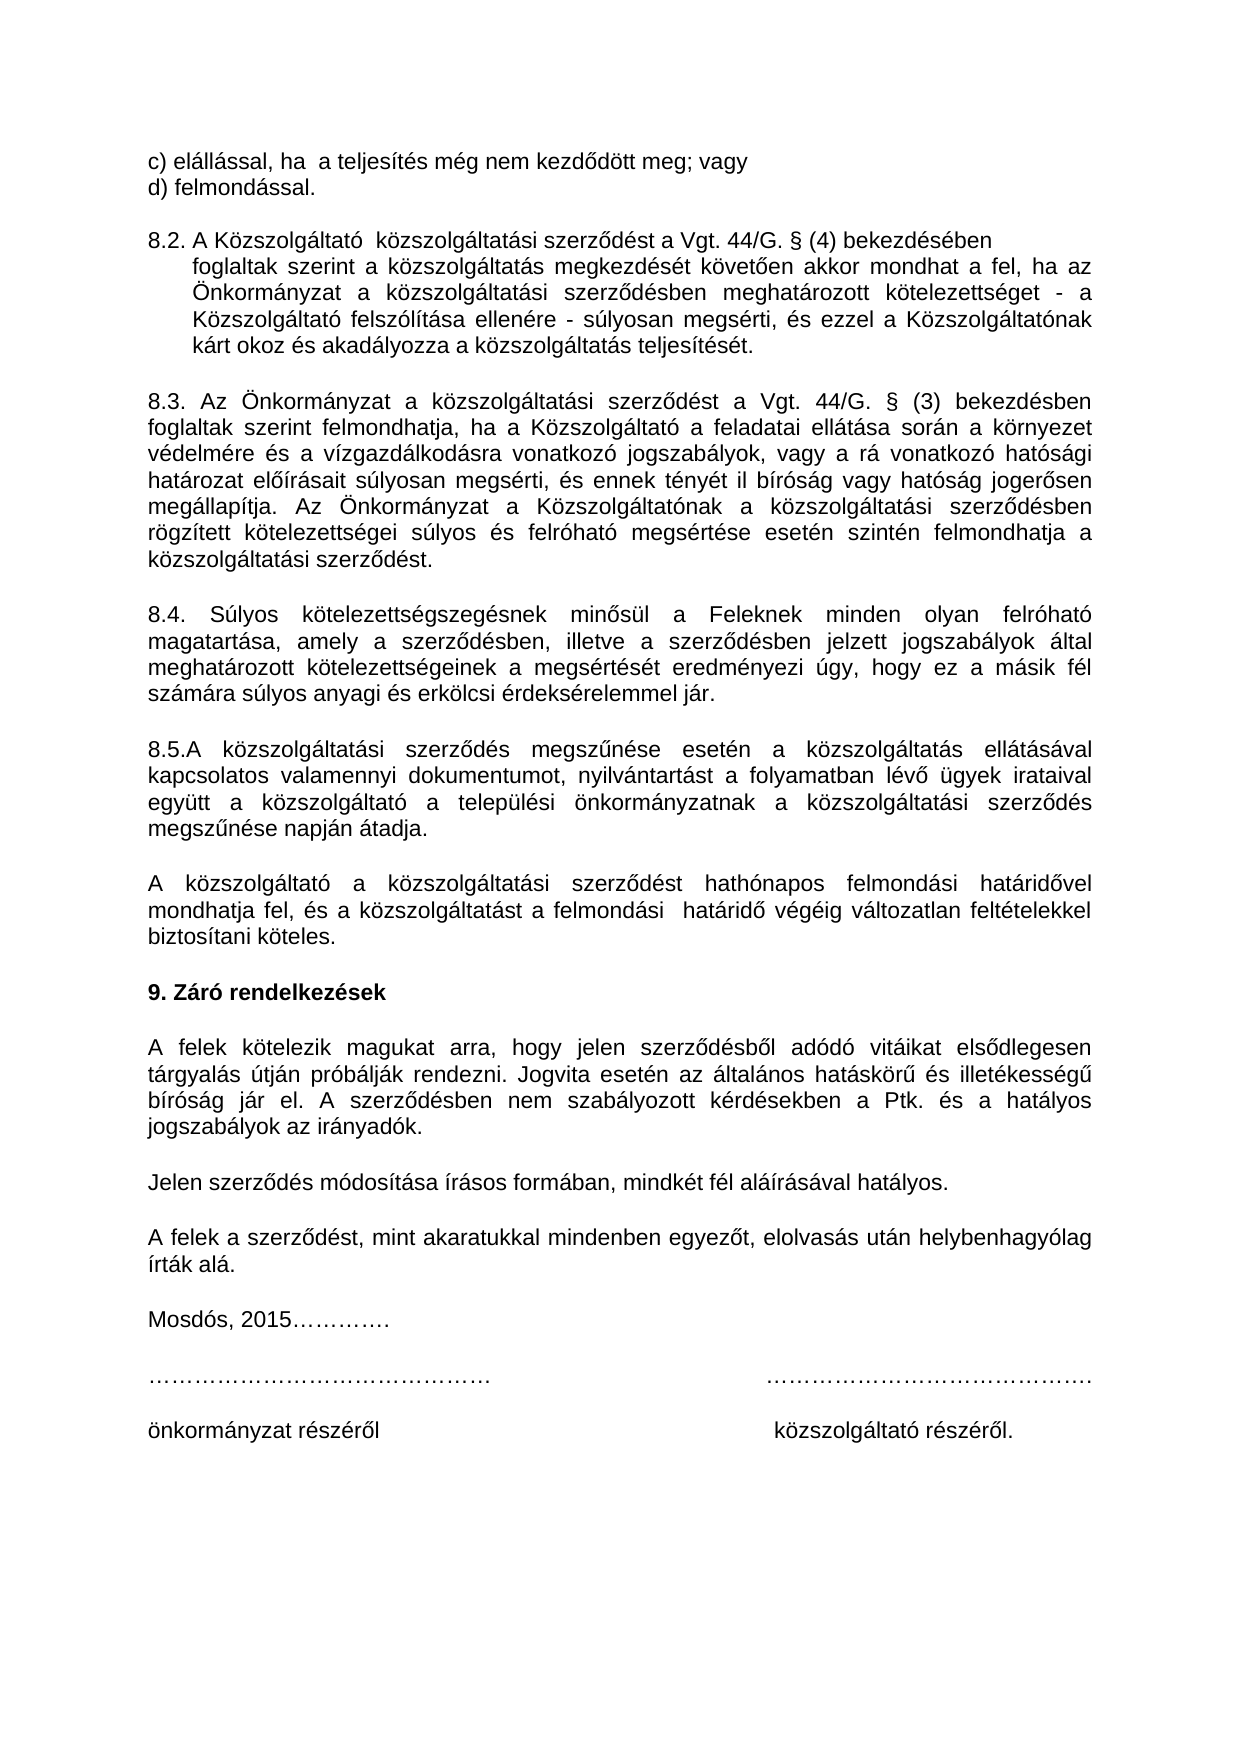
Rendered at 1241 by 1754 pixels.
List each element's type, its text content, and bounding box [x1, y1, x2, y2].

text A közszolgáltató a közszolgáltatási szerződést hathónapos felmondási határidővel mondhatja fel, és a közszolgáltatást a felmondási határidő végéig változatlan feltételekkel biztosítani köteles. [148, 870, 1093, 949]
text d) felmondással. [148, 174, 1093, 200]
text 9. Záró rendelkezések [148, 979, 1093, 1005]
text 8.4. Súlyos kötelezettségszegésnek minősül a Feleknek minden olyan felróható magatartása, amely a szerződésben, illetve a szerződésben jelzett jogszabályok által meghatározott kötelezettségeinek a megsértését eredményezi úgy, hogy ez a másik fél számára súlyos anyagi és erkölcsi érdeksérelemmel jár. [148, 601, 1093, 707]
text 8.2. A Közszolgáltató közszolgáltatási szerződést a Vgt. 44/G. § (4) bekezdésében [148, 227, 1093, 253]
text 8.3. Az Önkormányzat a közszolgáltatási szerződést a Vgt. 44/G. § (3) bekezdésben foglaltak szerint felmondhatja, ha a Közszolgáltató a feladatai ellátása során a környezet védelmére és a vízgazdálkodásra vonatkozó jogszabályok, vagy a rá vonatkozó hatósági határozat előírásait súlyosan megsérti, és ennek tényét il bíróság vagy hatóság jogerősen megállapítja. Az Önkormányzat a Közszolgáltatónak a közszolgáltatási szerződésben rögzített kötelezettségei súlyos és felróható megsértése esetén szintén felmondhatja a közszolgáltatási szerződést. [148, 388, 1093, 572]
text 8.5.A közszolgáltatási szerződés megszűnése esetén a közszolgáltatás ellátásával kapcsolatos valamennyi dokumentumot, nyilvántartást a folyamatban lévő ügyek irataival együtt a közszolgáltató a települési önkormányzatnak a közszolgáltatási szerződés megszűnése napján átadja. [148, 736, 1093, 841]
text A felek kötelezik magukat arra, hogy jelen szerződésből adódó vitáikat elsődlegesen tárgyalás útján próbálják rendezni. Jogvita esetén az általános hatáskörű és illetékességű bíróság jár el. A szerződésben nem szabályozott kérdésekben a Ptk. és a hatályos jogszabályok az irányadók. [148, 1034, 1093, 1139]
text foglaltak szerint a közszolgáltatás megkezdését követően akkor mondhat a fel, ha az Önkormányzat a közszolgáltatási szerződésben meghatározott kötelezettséget - a Közszolgáltató felszólítása ellenére - súlyosan megsérti, és ezzel a Közszolgáltatónak kárt okoz és akadályozza a közszolgáltatás teljesítését. [192, 253, 1093, 358]
text ……………………………………… ……………………………………. [148, 1362, 1093, 1388]
text A felek a szerződést, mint akaratukkal mindenben egyezőt, elolvasás után helybenhagyólag írták alá. [148, 1224, 1093, 1277]
text Jelen szerződés módosítása írásos formában, mindkét fél aláírásával hatályos. [148, 1169, 1093, 1195]
text c) elállással, ha a teljesítés még nem kezdődött meg; vagy [148, 148, 1093, 174]
text Mosdós, 2015…………. [148, 1306, 1093, 1332]
text önkormányzat részéről közszolgáltató részéről. [148, 1417, 1093, 1443]
